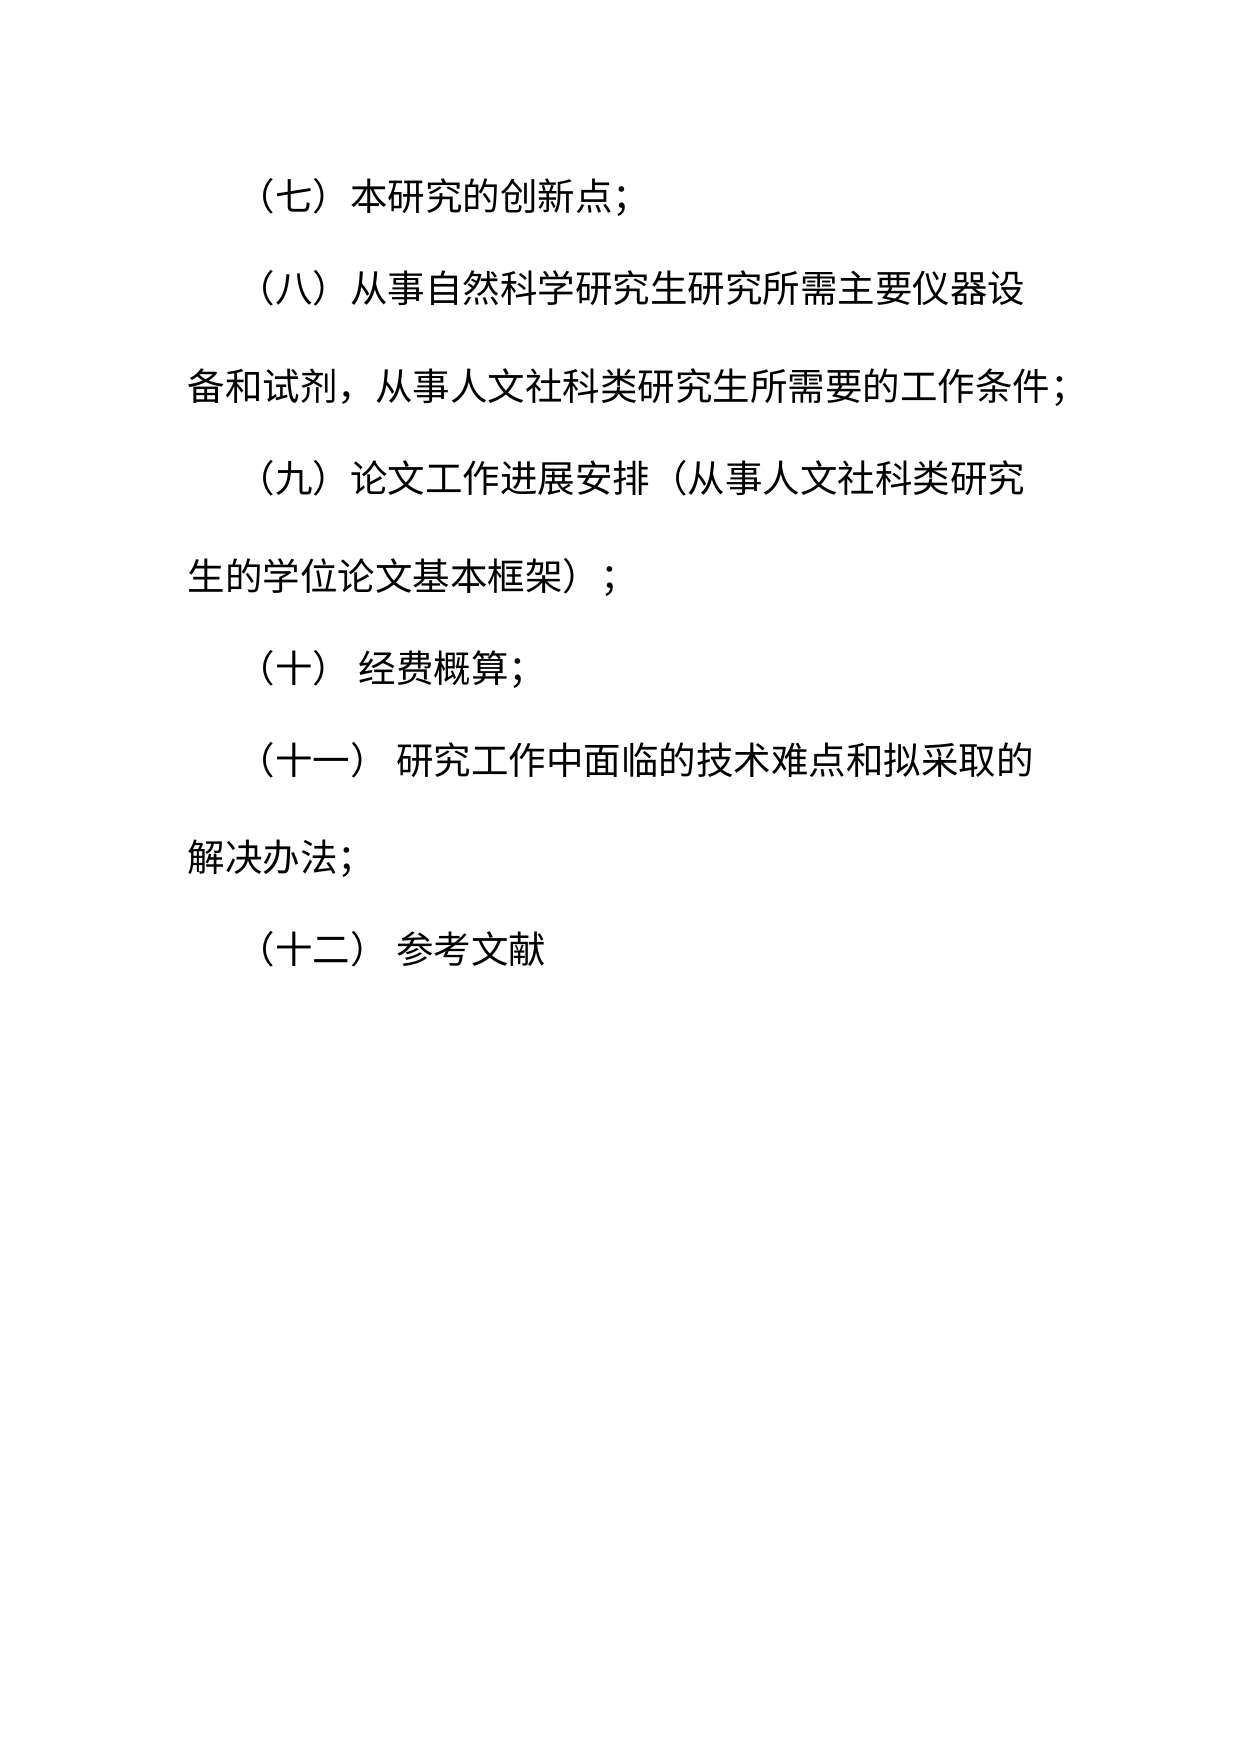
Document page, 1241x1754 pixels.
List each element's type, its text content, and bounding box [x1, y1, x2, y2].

text （七）本研究的创新点； [187, 162, 1053, 227]
text （十一） 研究工作中面临的技术难点和拟采取的解决办法； [187, 725, 1053, 888]
text （九）论文工作进展安排（从事人文社科类研究生的学位论文基本框架）； [187, 444, 1053, 606]
text （十） 经费概算； [187, 633, 1053, 698]
text （八）从事自然科学研究生研究所需主要仪器设备和试剂，从事人文社科类研究生所需要的工作条件； [187, 254, 1053, 417]
text （十二） 参考文献 [187, 915, 1053, 980]
